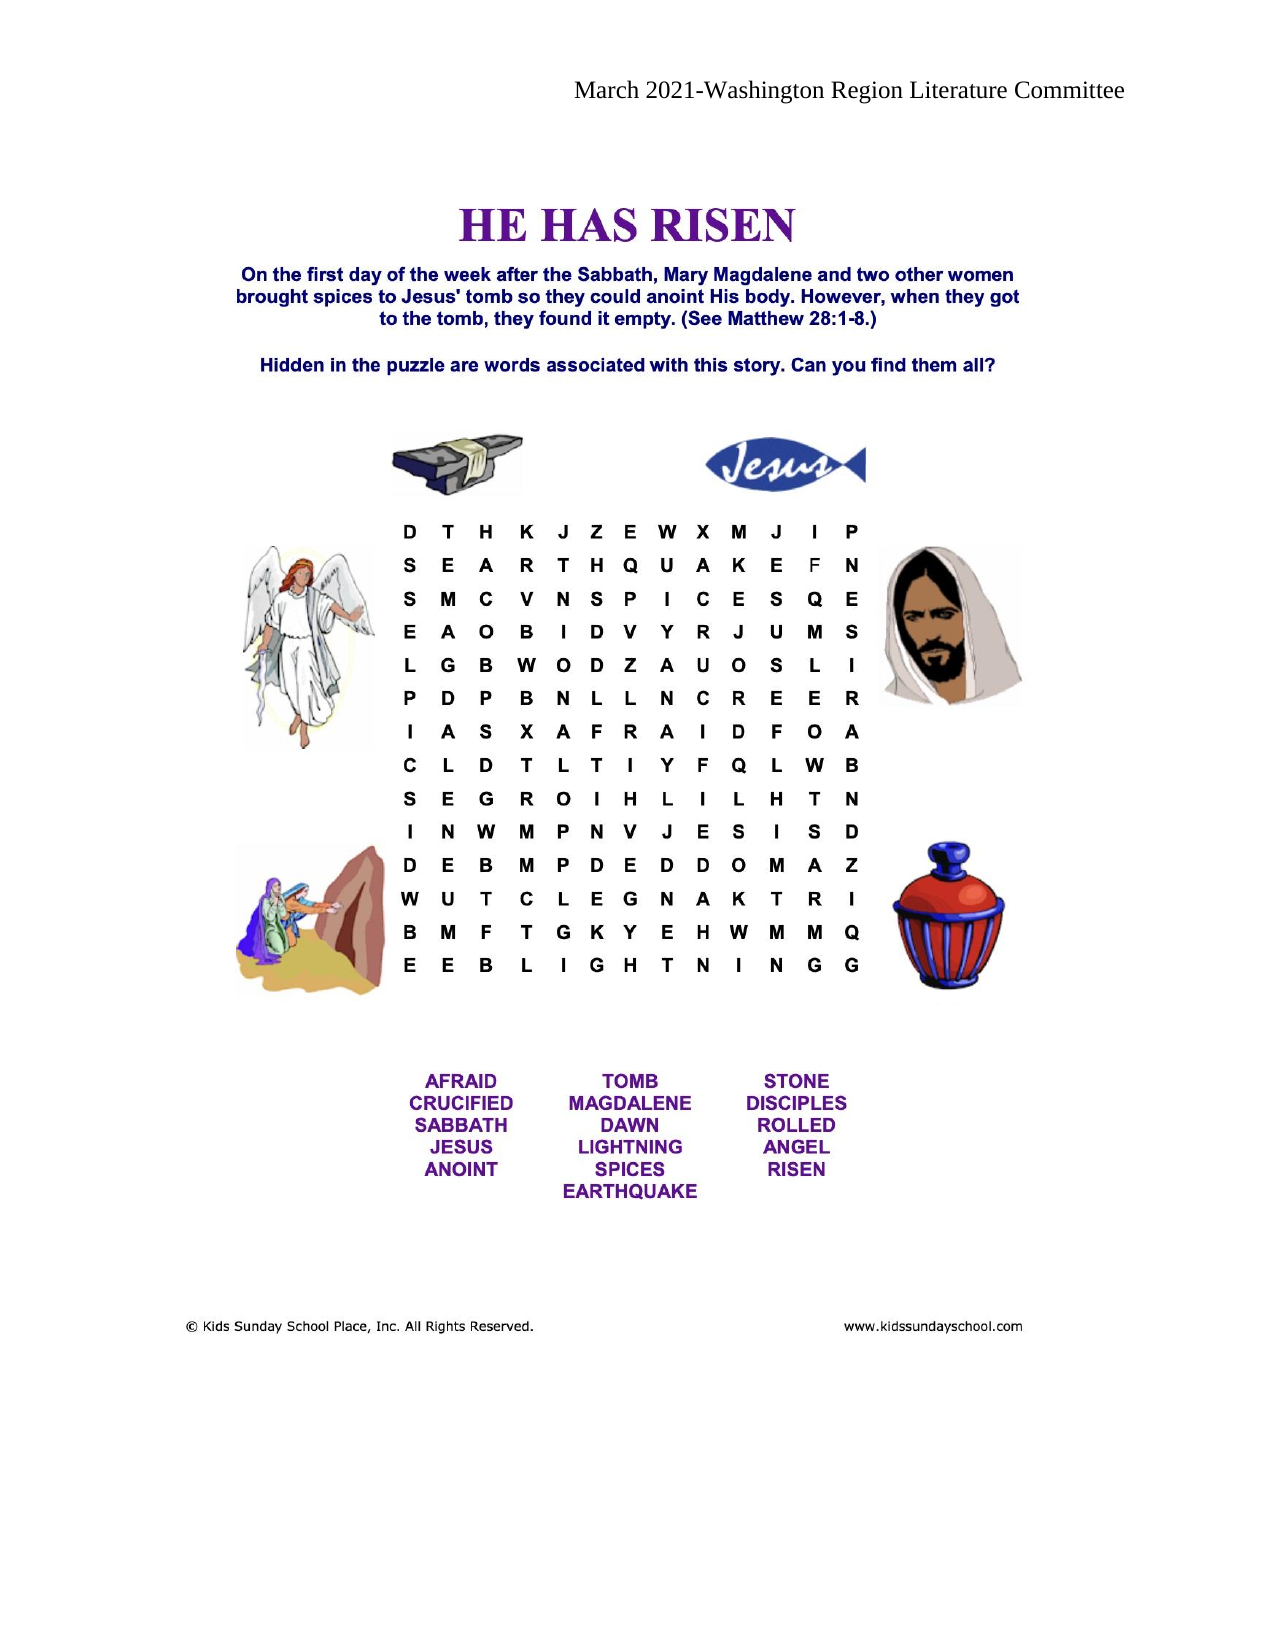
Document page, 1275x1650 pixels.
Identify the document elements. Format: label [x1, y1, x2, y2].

picture [150, 150, 1104, 1391]
